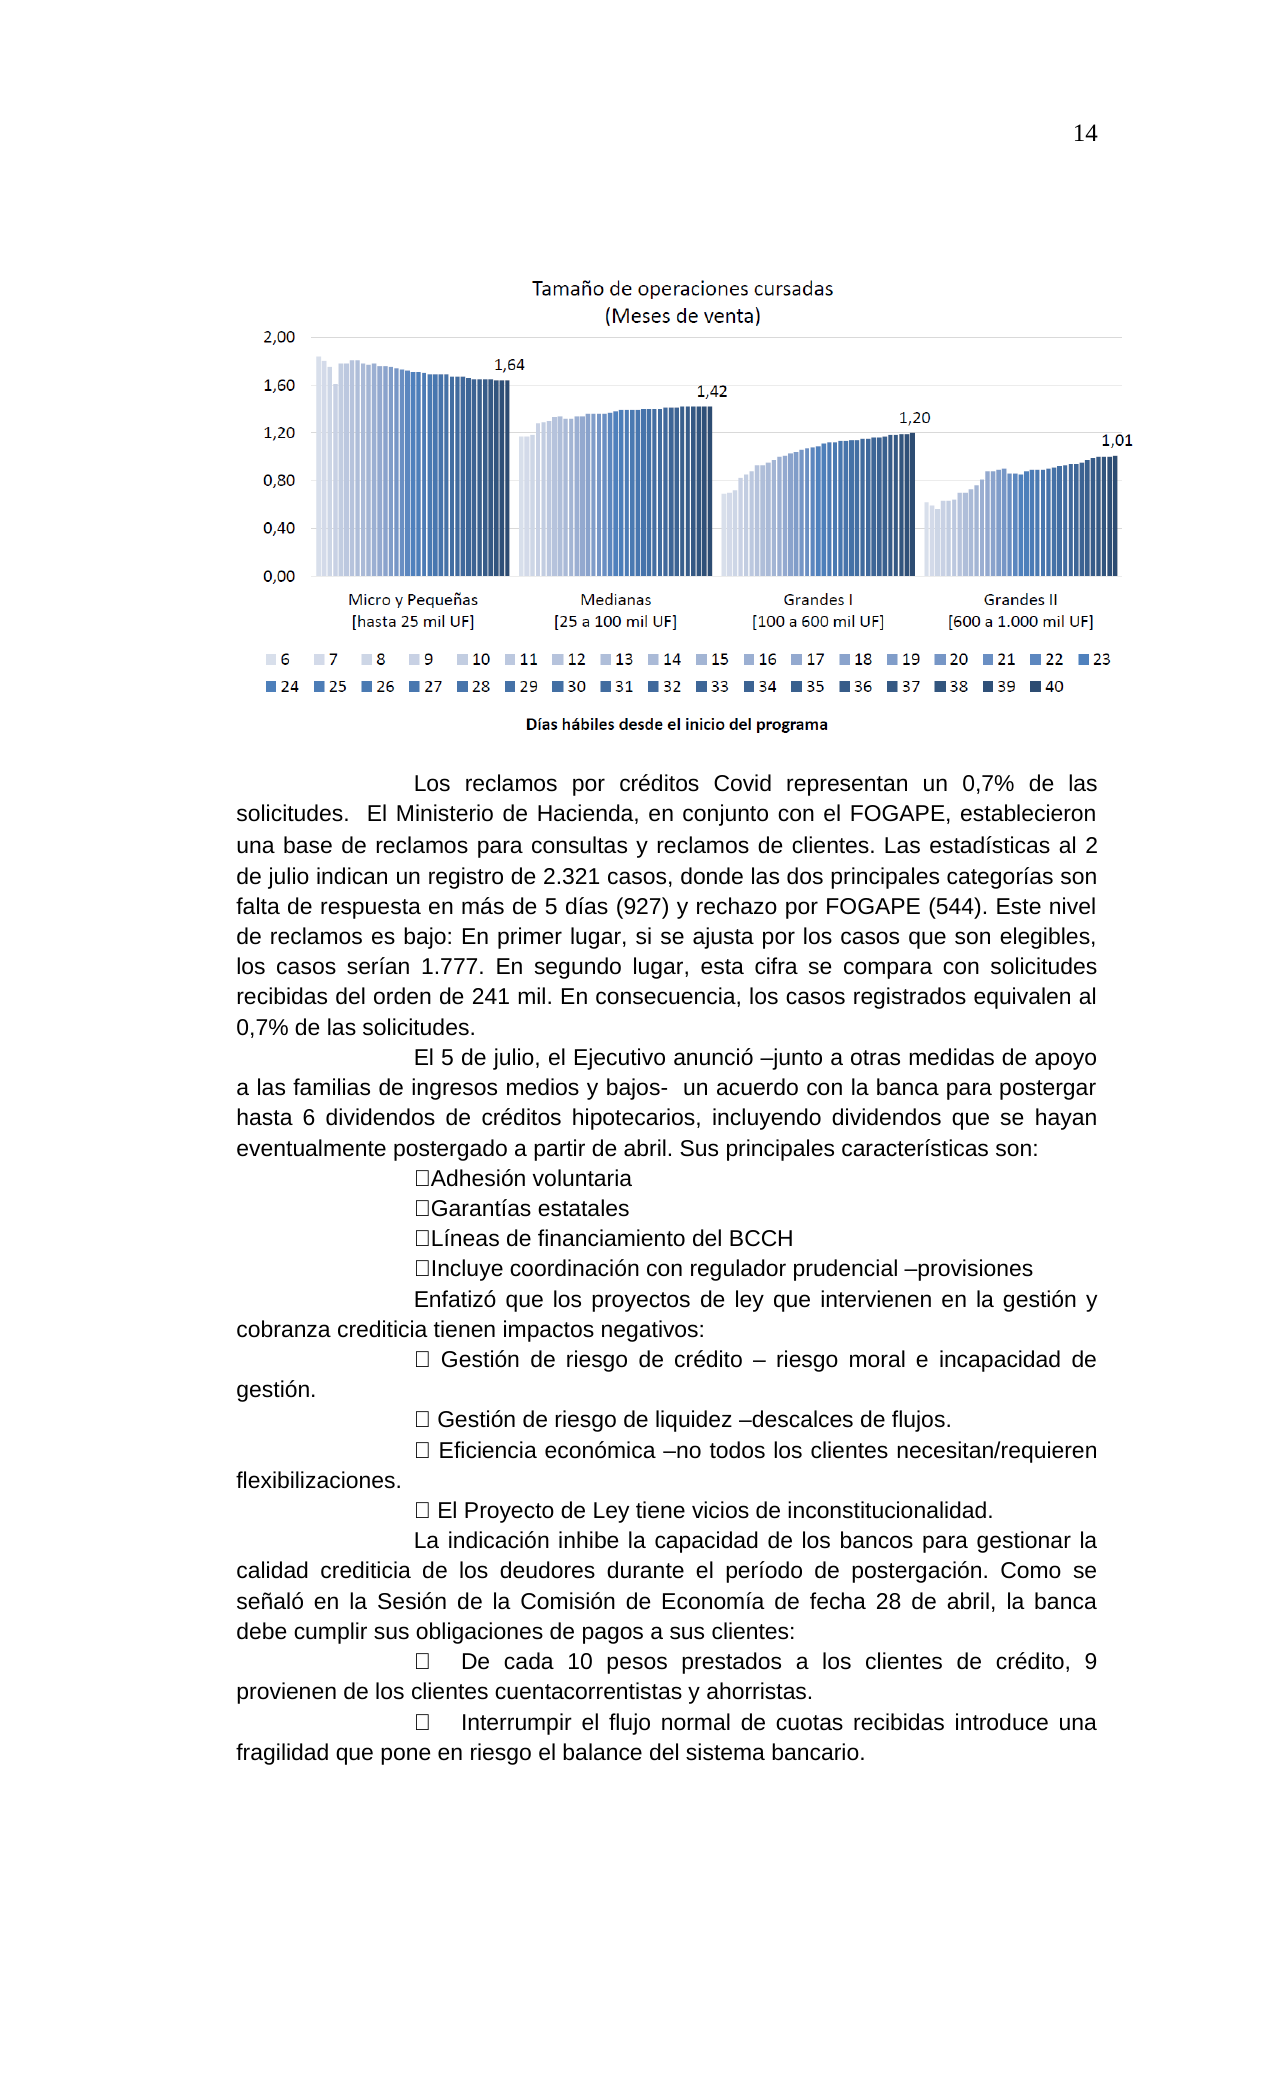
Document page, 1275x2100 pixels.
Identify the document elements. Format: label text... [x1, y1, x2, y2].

text  El Proyecto de Ley tiene vicios de inconstitucionalidad. [236, 1497, 1098, 1523]
text Garantías estatales [236, 1195, 1098, 1221]
text El 5 de julio, el Ejecutivo anunció –junto a otras medidas de apoyo a las familias de ingresos medios y bajos- un acuerdo con la banca para postergar hasta 6 dividendos de créditos hipotecarios, incluyendo dividendos que se hayan eventualmente postergado a partir de abril. Sus principales características son: [236, 1044, 1098, 1161]
text  Eficiencia económica –no todos los clientes necesitan/requieren flexibilizaciones. [236, 1437, 1098, 1493]
text Los reclamos por créditos Covid representan un 0,7% de las solicitudes. El Ministerio de Hacienda, en conjunto con el FOGAPE, establecieron una base de reclamos para consultas y reclamos de clientes. Las estadísticas al 2 de julio indican un registro de 2.321 casos, donde las dos principales categorías son falta de respuesta en más de 5 días (927) y rechazo por FOGAPE (544). Este nivel de reclamos es bajo: En primer lugar, si se ajusta por los casos que son elegibles, los casos serían 1.777. En segundo lugar, esta cifra se compara con solicitudes recibidas del orden de 241 mil. En consecuencia, los casos registrados equivalen al 0,7% de las solicitudes. [236, 770, 1098, 1040]
text Incluye coordinación con regulador prudencial –provisiones [236, 1255, 1098, 1282]
text La indicación inhibe la capacidad de los bancos para gestionar la calidad crediticia de los deudores durante el período de postergación. Como se señaló en la Sesión de la Comisión de Economía de fecha 28 de abril, la banca debe cumplir sus obligaciones de pagos a sus clientes: [236, 1527, 1098, 1644]
text  Interrumpir el flujo normal de cuotas recibidas introduce una fragilidad que pone en riesgo el balance del sistema bancario. [236, 1708, 1098, 1765]
text Adhesión voluntaria [236, 1165, 1098, 1191]
text  Gestión de riesgo de crédito – riesgo moral e incapacidad de gestión. [236, 1346, 1098, 1403]
text  Gestión de riesgo de liquidez –descalces de flujos. [236, 1406, 1098, 1433]
text Enfatizó que los proyectos de ley que intervienen en la gestión y cobranza crediticia tienen impactos negativos: [236, 1286, 1098, 1342]
text  De cada 10 pesos prestados a los clientes de crédito, 9 provienen de los clientes cuentacorrentistas y ahorristas. [236, 1648, 1098, 1705]
text Líneas de financiamiento del BCCH [236, 1225, 1098, 1252]
